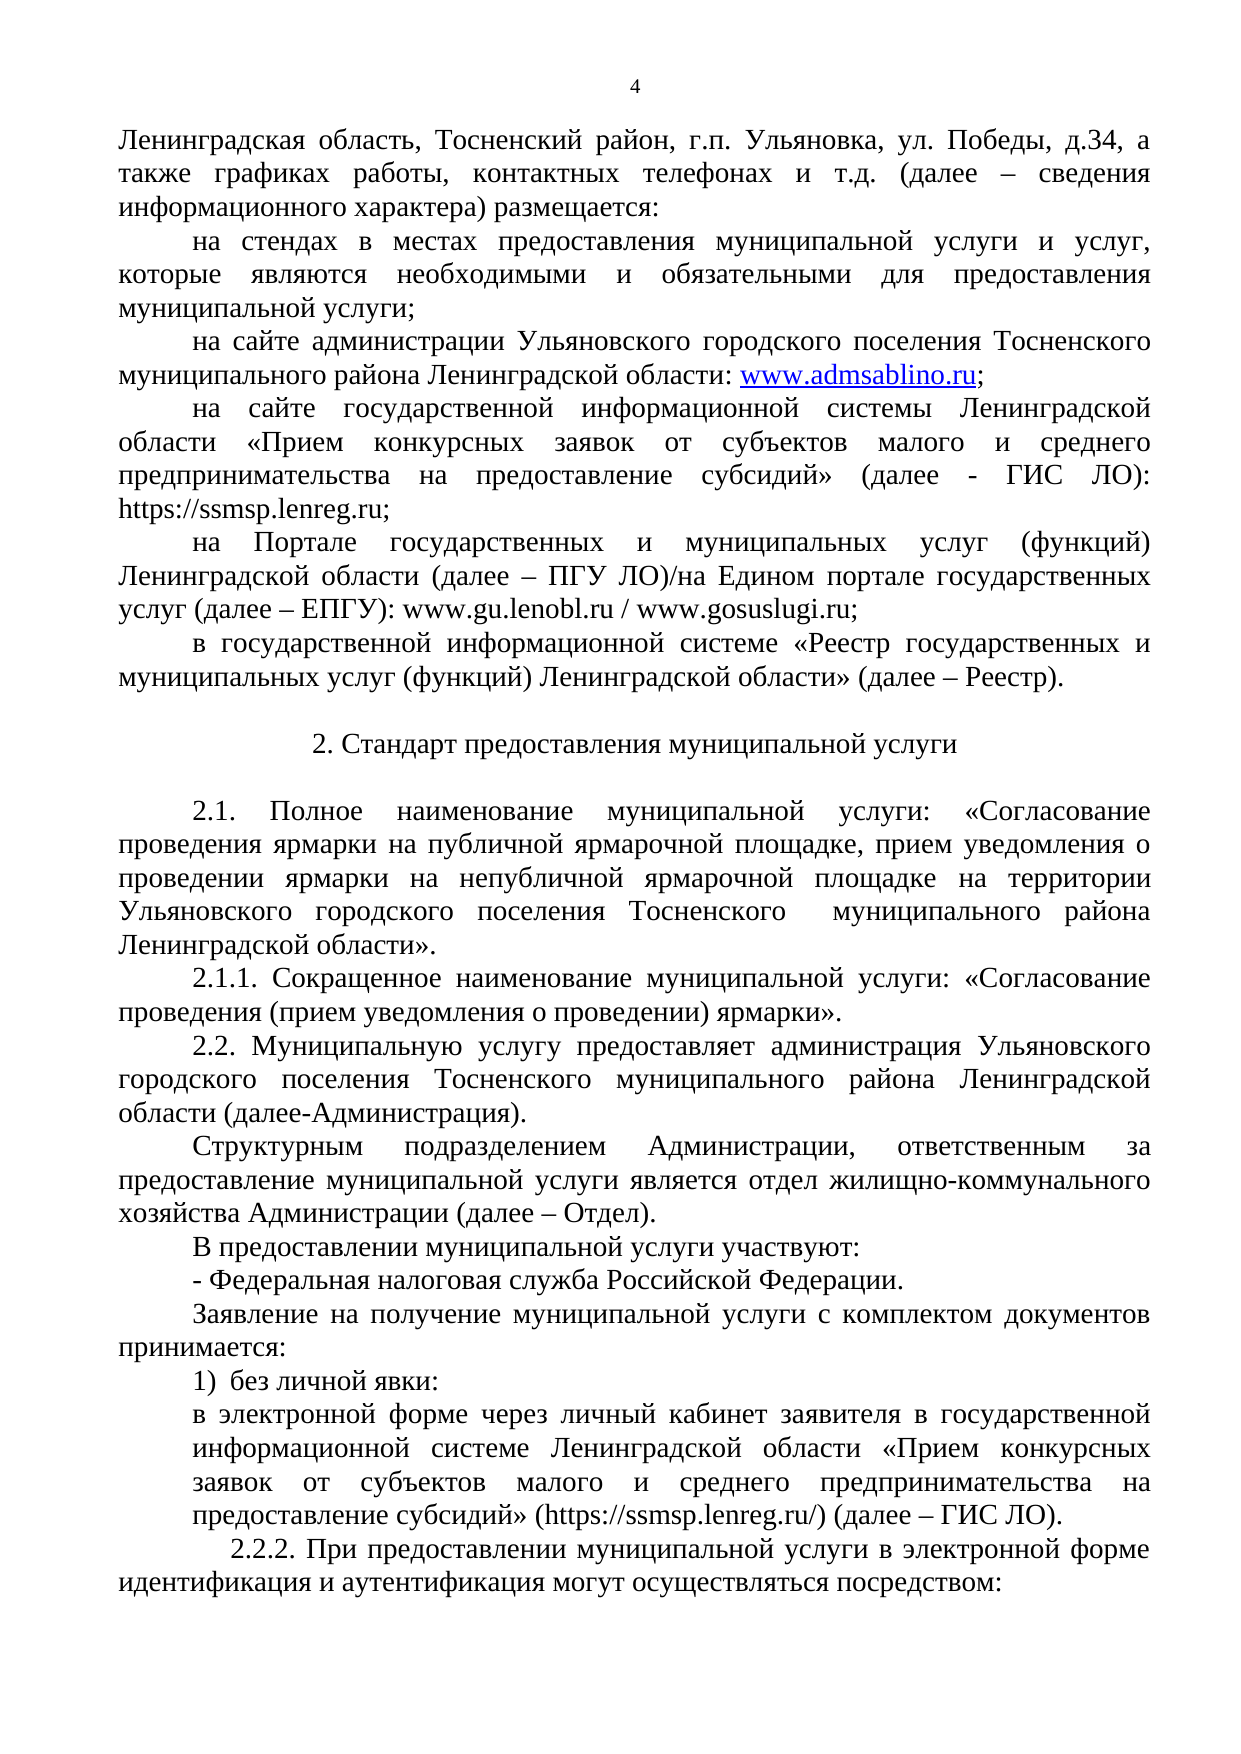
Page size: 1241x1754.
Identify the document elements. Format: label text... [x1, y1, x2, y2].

text - Федеральная налоговая служба Российской Федерации. [118, 1262, 1152, 1296]
text на стендах в местах предоставления муниципальной услуги и услуг, которые являются необходимыми и обязательными для предоставления муниципальной услуги; [118, 223, 1152, 323]
text на Портале государственных и муниципальных услуг (функций) Ленинградской области (далее – ПГУ ЛО)/на Едином портале государственных услуг (далее – ЕПГУ): www.gu.lenobl.ru / www.gosuslugi.ru; [118, 524, 1152, 625]
text 2.1. Полное наименование муниципальной услуги: «Согласование проведения ярмарки на публичной ярмарочной площадке, прием уведомления о проведении ярмарки на непубличной ярмарочной площадке на территории Ульяновского городского поселения Тосненского муниципального района Ленинградской области». [118, 793, 1152, 961]
text В предоставлении муниципальной услуги участвуют: [118, 1229, 1152, 1262]
text Заявление на получение муниципальной услуги с комплектом документов принимается: [118, 1296, 1152, 1363]
text Структурным подразделением Администрации, ответственным за предоставление муниципальной услуги является отдел жилищно-коммунального хозяйства Администрации (далее – Отдел). [118, 1128, 1152, 1229]
text 2.1.1. Сокращенное наименование муниципальной услуги: «Согласование проведения (прием уведомления о проведении) ярмарки». [118, 961, 1152, 1028]
text 2. Стандарт предоставления муниципальной услуги [118, 726, 1152, 759]
text в государственной информационной системе «Реестр государственных и муниципальных услуг (функций) Ленинградской области» (далее – Реестр). [118, 625, 1152, 692]
text на сайте администрации Ульяновского городского поселения Тосненского муниципального района Ленинградской области: www.admsablino.ru; [118, 323, 1152, 390]
text 2.2.2. При предоставлении муниципальной услуги в электронной форме идентификация и аутентификация могут осуществляться посредством: [118, 1531, 1152, 1598]
list без личной явки: [192, 1363, 1152, 1397]
text на сайте государственной информационной системы Ленинградской области «Прием конкурсных заявок от субъектов малого и среднего предпринимательства на предоставление субсидий» (далее - ГИС ЛО): https://ssmsp.lenreg.ru; [118, 390, 1152, 524]
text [118, 122, 1152, 223]
text 2.2. Муниципальную услугу предоставляет администрация Ульяновского городского поселения Тосненского муниципального района Ленинградской области (далее-Администрация). [118, 1028, 1152, 1128]
text в электронной форме через личный кабинет заявителя в государственной информационной системе Ленинградской области «Прием конкурсных заявок от субъектов малого и среднего предпринимательства на предоставление субсидий» (https://ssmsp.lenreg.ru/) (далее – ГИС ЛО). [192, 1397, 1152, 1531]
